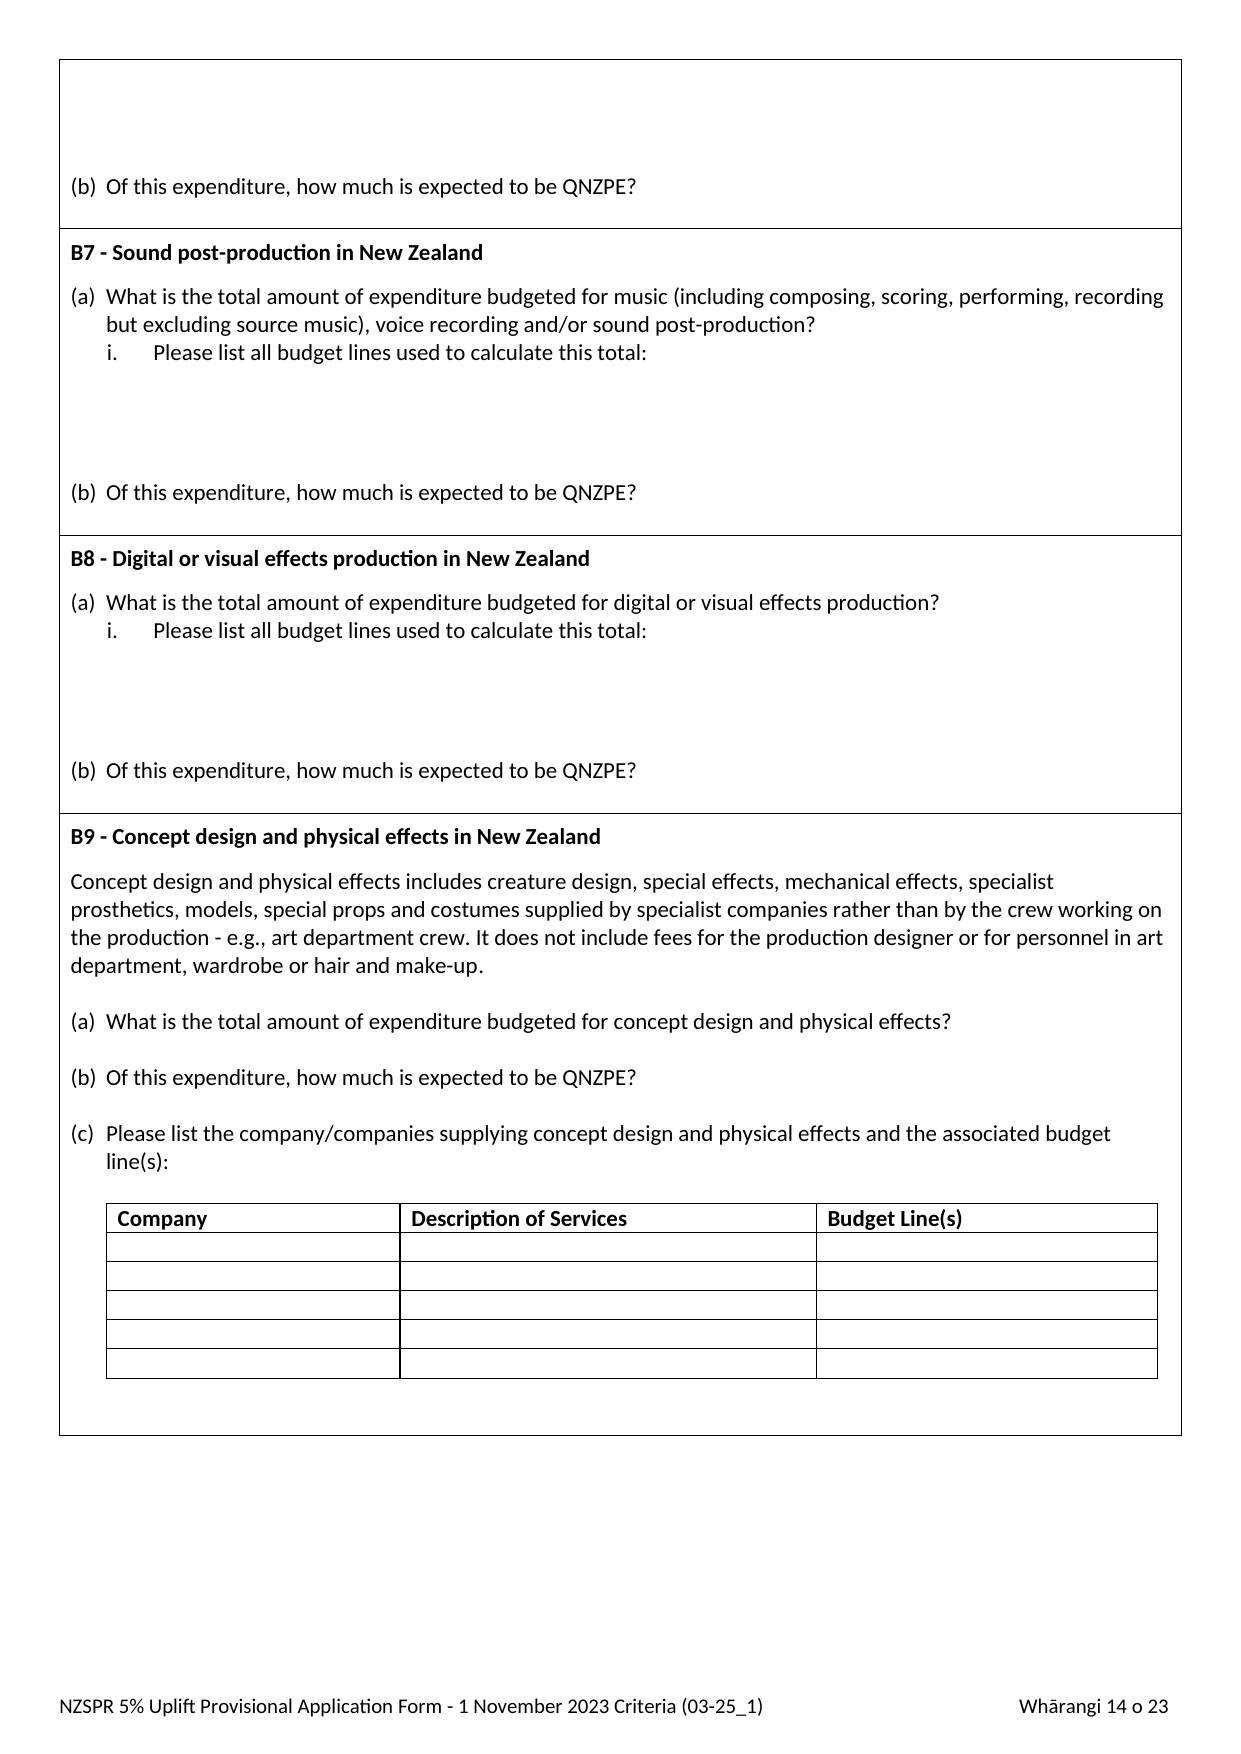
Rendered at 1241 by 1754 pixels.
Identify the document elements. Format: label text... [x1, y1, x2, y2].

table_cell B8 - Digital or visual effects production in New Zealand What is the total amount of expenditure budgeted for digital or visual effects production? Please list all budget lines used to calculate this total: Of this expenditure, how much is expected to be QNZPE? [60, 536, 1181, 813]
table_cell B9 - Concept design and physical effects in New Zealand Concept design and physical effects includes creature design, special effects, mechanical effects, specialist prosthetics, models, special props and costumes supplied by specialist companies rather than by the crew working on the production - e.g., art department crew. It does not include fees for the production designer or for personnel in art department, wardrobe or hair and make-up. What is the total amount of expenditure budgeted for concept design and physical effects? Of this expenditure, how much is expected to be QNZPE? Please list the company/companies supplying concept design and physical effects and the associated budget line(s): [60, 814, 1181, 1434]
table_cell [60, 60, 1181, 228]
table_cell B7 - Sound post-production in New Zealand What is the total amount of expenditure budgeted for music (including composing, scoring, performing, recording but excluding source music), voice recording and/or sound post-production? Please list all budget lines used to calculate this total: Of this expenditure, how much is expected to be QNZPE? [60, 229, 1181, 534]
